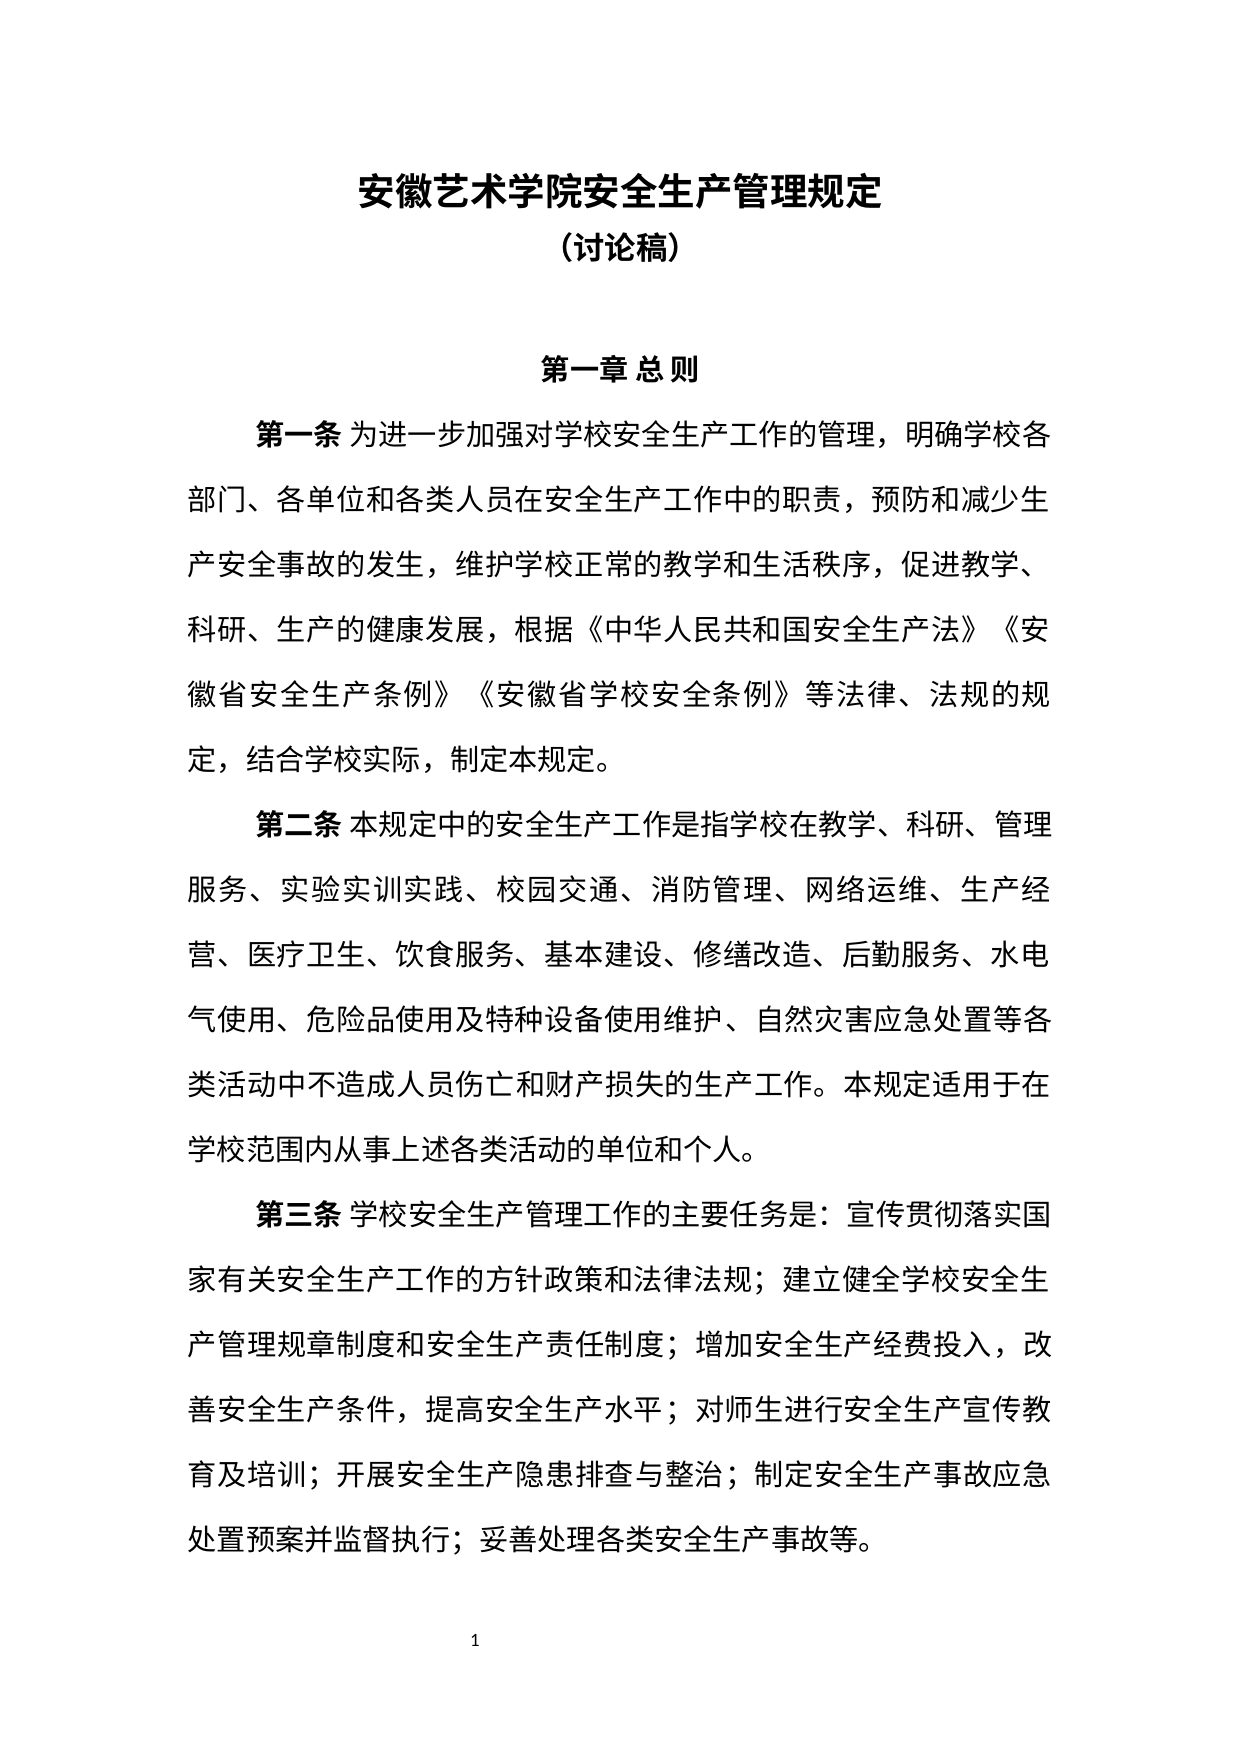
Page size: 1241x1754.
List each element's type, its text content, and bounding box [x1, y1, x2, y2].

text （讨论稿） [187, 216, 1053, 270]
text 第二条 本规定中的安全生产工作是指学校在教学、科研、管理服务、实验实训实践、校园交通、消防管理、网络运维、生产经营、医疗卫生、饮食服务、基本建设、修缮改造、后勤服务、水电气使用、危险品使用及特种设备使用维护、自然灾害应急处置等各类活动中不造成人员伤亡和财产损失的生产工作。本规定适用于在学校范围内从事上述各类活动的单位和个人。 [187, 790, 1053, 1180]
text 第一章 总 则 [187, 335, 1053, 400]
text 第三条 学校安全生产管理工作的主要任务是：宣传贯彻落实国家有关安全生产工作的方针政策和法律法规；建立健全学校安全生产管理规章制度和安全生产责任制度；增加安全生产经费投入，改善安全生产条件，提高安全生产水平；对师生进行安全生产宣传教育及培训；开展安全生产隐患排查与整治；制定安全生产事故应急处置预案并监督执行；妥善处理各类安全生产事故等。 [187, 1180, 1053, 1570]
text 第一条 为进一步加强对学校安全生产工作的管理，明确学校各部门、各单位和各类人员在安全生产工作中的职责，预防和减少生产安全事故的发生，维护学校正常的教学和生活秩序，促进教学、科研、生产的健康发展，根据《中华人民共和国安全生产法》《安徽省安全生产条例》《安徽省学校安全条例》等法律、法规的规定，结合学校实际，制定本规定。 [187, 400, 1053, 790]
text 安徽艺术学院安全生产管理规定 [187, 162, 1053, 216]
